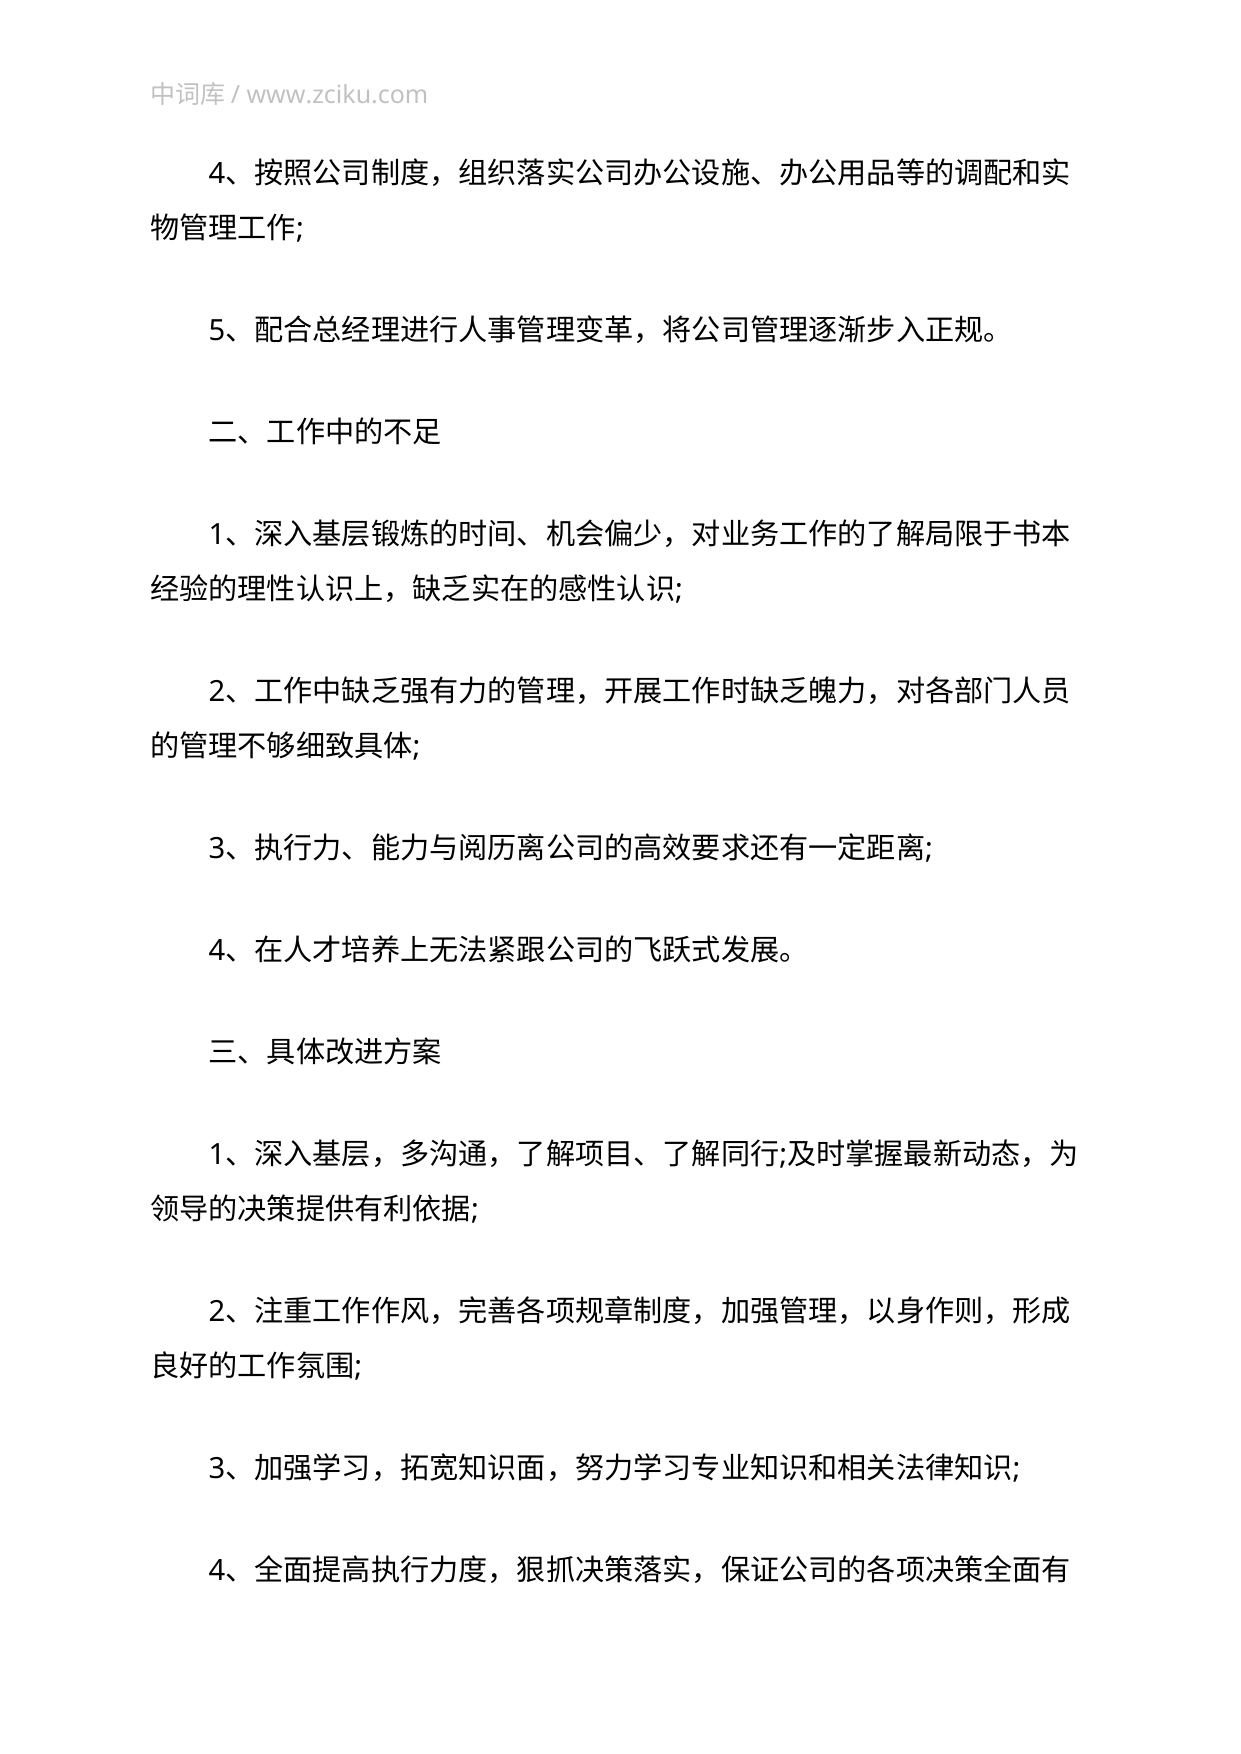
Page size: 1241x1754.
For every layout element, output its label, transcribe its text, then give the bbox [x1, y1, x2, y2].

text 4、按照公司制度，组织落实公司办公设施、办公用品等的调配和实物管理工作; [150, 150, 1090, 247]
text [150, 1546, 1090, 1589]
text 2、注重工作作风，完善各项规章制度，加强管理，以身作则，形成良好的工作氛围; [150, 1287, 1090, 1385]
text 5、配合总经理进行人事管理变革，将公司管理逐渐步入正规。 [150, 307, 1090, 349]
text 2、工作中缺乏强有力的管理，开展工作时缺乏魄力，对各部门人员的管理不够细致具体; [150, 668, 1090, 765]
text 3、加强学习，拓宽知识面，努力学习专业知识和相关法律知识; [150, 1444, 1090, 1487]
text 二、工作中的不足 [150, 409, 1090, 451]
text 3、执行力、能力与阅历离公司的高效要求还有一定距离; [150, 825, 1090, 867]
text 三、具体改进方案 [150, 1029, 1090, 1071]
text 1、深入基层锻炼的时间、机会偏少，对业务工作的了解局限于书本经验的理性认识上，缺乏实在的感性认识; [150, 511, 1090, 608]
text 4、在人才培养上无法紧跟公司的飞跃式发展。 [150, 927, 1090, 969]
text 1、深入基层，多沟通，了解项目、了解同行;及时掌握最新动态，为领导的决策提供有利依据; [150, 1130, 1090, 1228]
